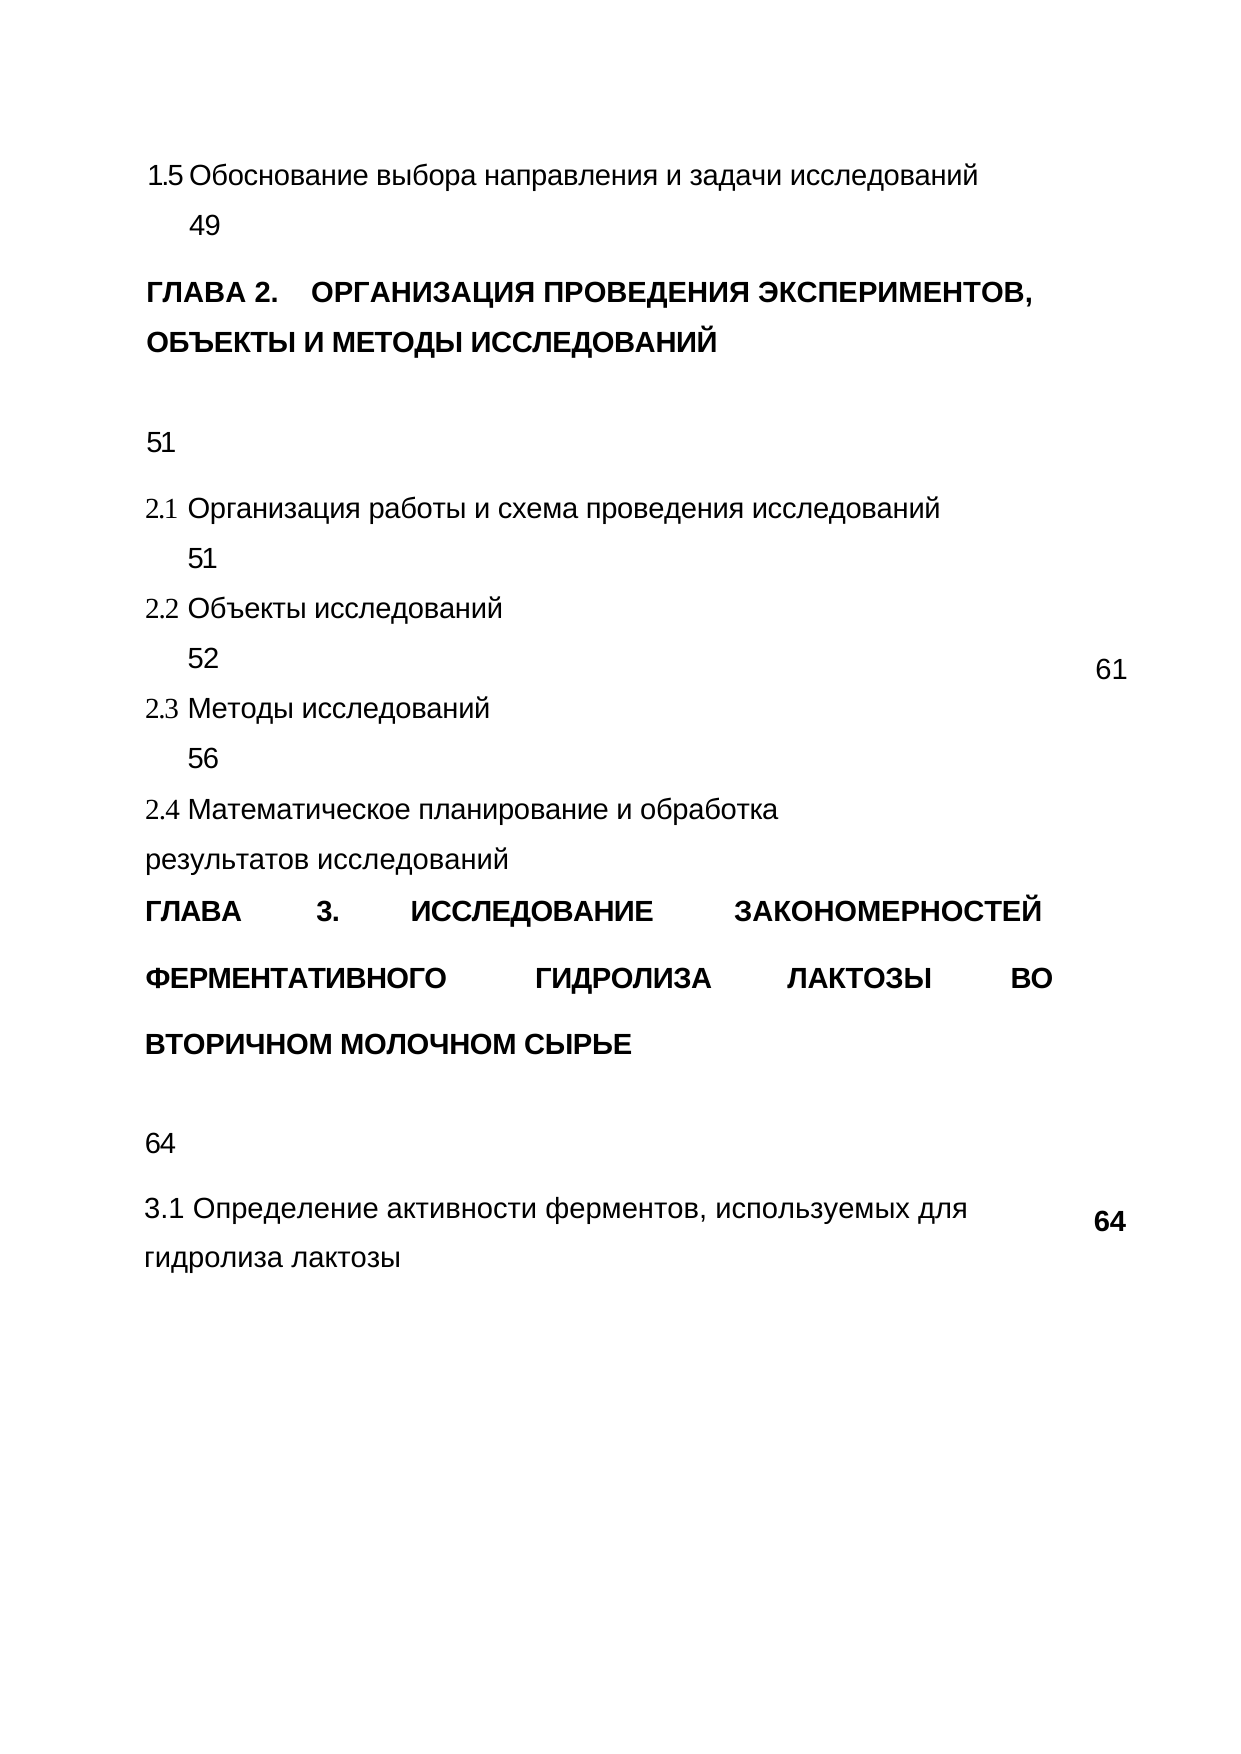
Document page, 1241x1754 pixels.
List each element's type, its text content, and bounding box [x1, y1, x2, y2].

text ФЕРМЕНТАТИВНОГО ГИДРОЛИЗА ЛАКТОЗЫ ВО [145, 948, 1124, 998]
text 3.1 Определение активности ферментов, используемых для гидролиза лактозы [144, 1180, 1068, 1278]
text 61 [1095, 652, 1128, 685]
text ВТОРИЧНОМ МОЛОЧНОМ СЫРЬЕ 64 [144, 1014, 1124, 1163]
list Объекты исследований 52 [145, 579, 1124, 679]
text 64 [1093, 1204, 1126, 1237]
text 1.5 Обоснование выбора направления и задачи исследований 49 [147, 145, 1124, 245]
text ГЛАВА 3. ИССЛЕДОВАНИЕ ЗАКОНОМЕРНОСТЕЙ [145, 882, 1124, 932]
list Методы исследований 56 [145, 679, 1124, 779]
list Математическое планирование и обработка результатов исследований [145, 780, 900, 880]
list Организация работы и схема проведения исследований 51 [145, 479, 1124, 579]
text ГЛАВА 2. ОРГАНИЗАЦИЯ ПРОВЕДЕНИЯ ЭКСПЕРИМЕНТОВ, ОБЪЕКТЫ И МЕТОДЫ ИССЛЕДОВАНИЙ 51 [146, 262, 1124, 462]
